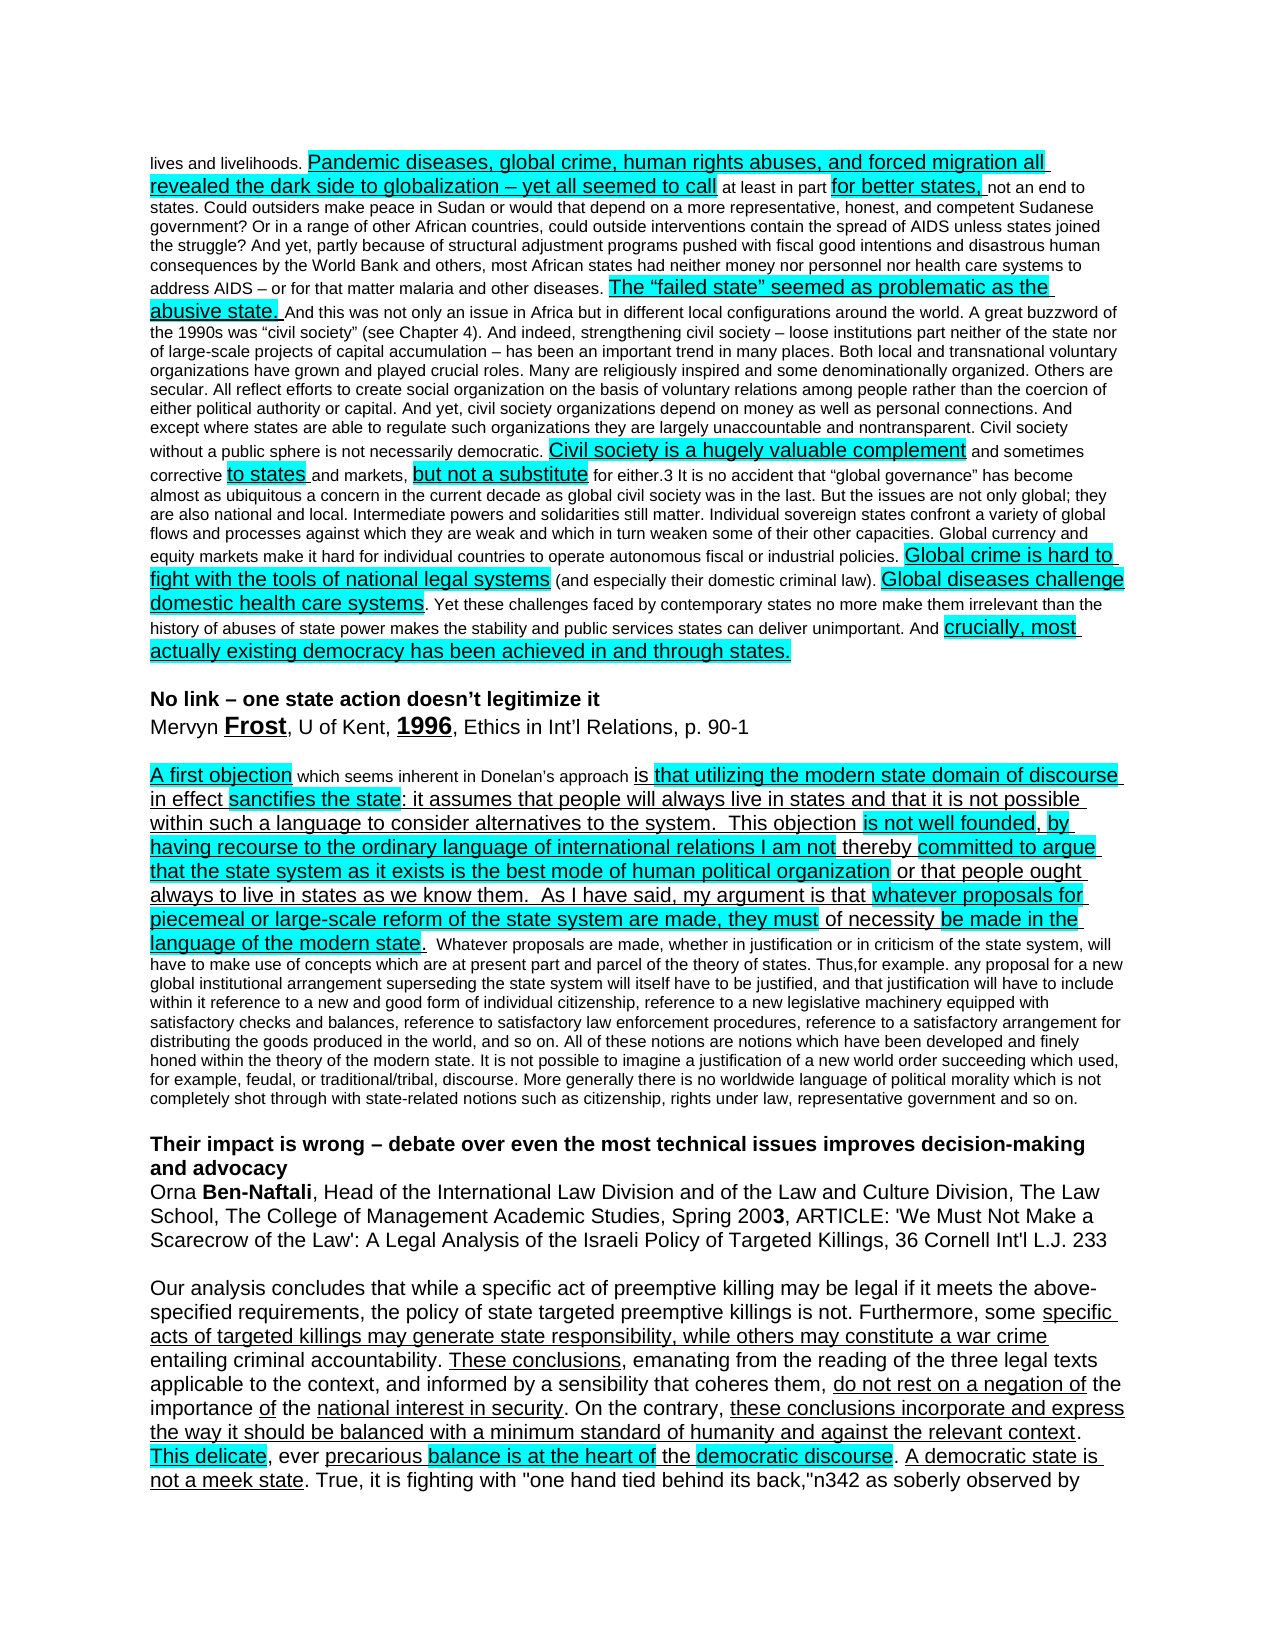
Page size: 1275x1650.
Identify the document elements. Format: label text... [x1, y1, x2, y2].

text A first objection which seems inherent in Donelan’s approach is that utilizing the modern state domain of discourse in effect sanctifies the state: it assumes that people will always live in states and that it is not possible within such a language to consider alternatives to the system. This objection is not well founded, by having recourse to the ordinary language of international relations I am not thereby committed to argue that the state system as it exists is the best mode of human political organization or that people ought always to live in states as we know them. As I have said, my argument is that whatever proposals for piecemeal or large-scale reform of the state system are made, they must of necessity be made in the language of the modern state. Whatever proposals are made, whether in justification or in criticism of the state system, will have to make use of concepts which are at present part and parcel of the theory of states. Thus,for example. any proposal for a new global institutional arrangement superseding the state system will itself have to be justified, and that justification will have to include within it reference to a new and good form of individual citizenship, reference to a new legislative machinery equipped with satisfactory checks and balances, reference to satisfactory law enforcement procedures, reference to a satisfactory arrangement for distributing the goods produced in the world, and so on. All of these notions are notions which have been developed and finely honed within the theory of the modern state. It is not possible to imagine a justification of a new world order succeeding which used, for example, feudal, or traditional/tribal, discourse. More generally there is no worldwide language of political morality which is not completely shot through with state-related notions such as citizenship, rights under law, representative government and so on. [150, 763, 1125, 1108]
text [150, 1444, 1125, 1492]
text Their impact is wrong – debate over even the most technical issues improves decision-making and advocacy [150, 1132, 1125, 1180]
text Our analysis concludes that while a specific act of preemptive killing may be legal if it meets the above-specified requirements, the policy of state targeted preemptive killings is not. Furthermore, some specific acts of targeted killings may generate state responsibility, while others may constitute a war crime entailing criminal accountability. These conclusions, emanating from the reading of the three legal texts applicable to the context, and informed by a sensibility that coheres them, do not rest on a negation of the importance of the national interest in security. On the contrary, these conclusions incorporate and express the way it should be balanced with a minimum standard of humanity and against the relevant context. [150, 1276, 1125, 1444]
text Orna Ben-Naftali, Head of the International Law Division and of the Law and Culture Division, The Law School, The College of Management Academic Studies, Spring 2003, ARTICLE: 'We Must Not Make a Scarecrow of the Law': A Legal Analysis of the Israeli Policy of Targeted Killings, 36 Cornell Int'l L.J. 233 [150, 1180, 1125, 1252]
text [150, 150, 1125, 663]
text Mervyn Frost, U of Kent, 1996, Ethics in Int’l Relations, p. 90-1 [150, 711, 1125, 739]
text No link – one state action doesn’t legitimize it [150, 687, 1125, 711]
